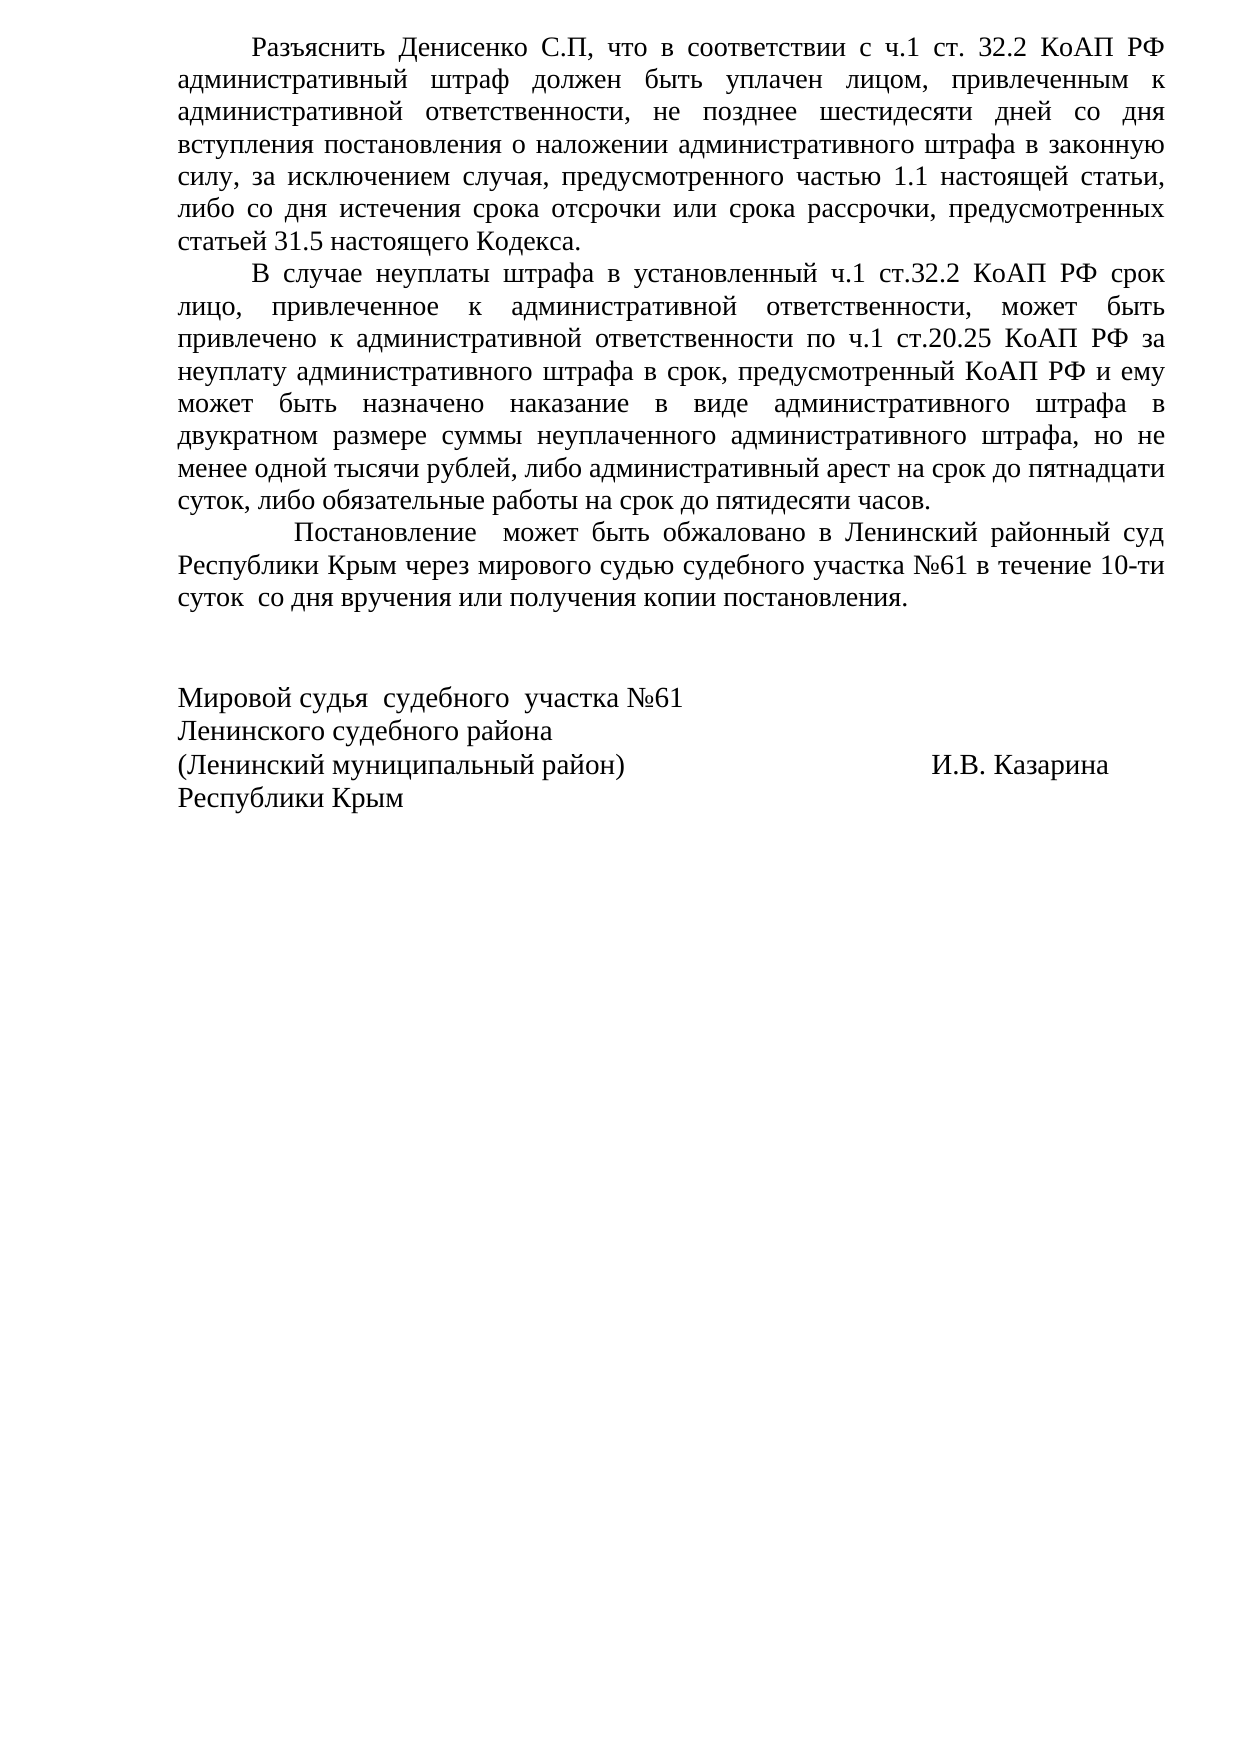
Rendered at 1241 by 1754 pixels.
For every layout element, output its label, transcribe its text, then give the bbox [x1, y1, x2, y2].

text Мировой судья судебного участка №61 [177, 680, 1166, 713]
text Республики Крым [177, 780, 1166, 814]
text В случае неуплаты штрафа в установленный ч.1 ст.32.2 КоАП РФ срок лицо, привлеченное к административной ответственности, может быть привлечено к административной ответственности по ч.1 ст.20.25 КоАП РФ за неуплату административного штрафа в срок, предусмотренный КоАП РФ и ему может быть назначено наказание в виде административного штрафа в двукратном размере суммы неуплаченного административного штрафа, но не менее одной тысячи рублей, либо административный арест на срок до пятнадцати суток, либо обязательные работы на срок до пятидесяти часов. [177, 256, 1166, 516]
text Ленинского судебного района [177, 713, 1166, 747]
text Разъяснить Денисенко С.П, что в соответствии с ч.1 ст. 32.2 КоАП РФ административный штраф должен быть уплачен лицом, привлеченным к административной ответственности, не позднее шестидесяти дней со дня вступления постановления о наложении административного штрафа в законную силу, за исключением случая, предусмотренного частью 1.1 настоящей статьи, либо со дня истечения срока отсрочки или срока рассрочки, предусмотренных статьей 31.5 настоящего Кодекса. [177, 29, 1166, 256]
text (Ленинский муниципальный район) И.В. Казарина [177, 747, 1166, 780]
text Постановление может быть обжаловано в Ленинский районный суд Республики Крым через мирового судью судебного участка №61 в течение 10-ти суток со дня вручения или получения копии постановления. [177, 516, 1166, 613]
